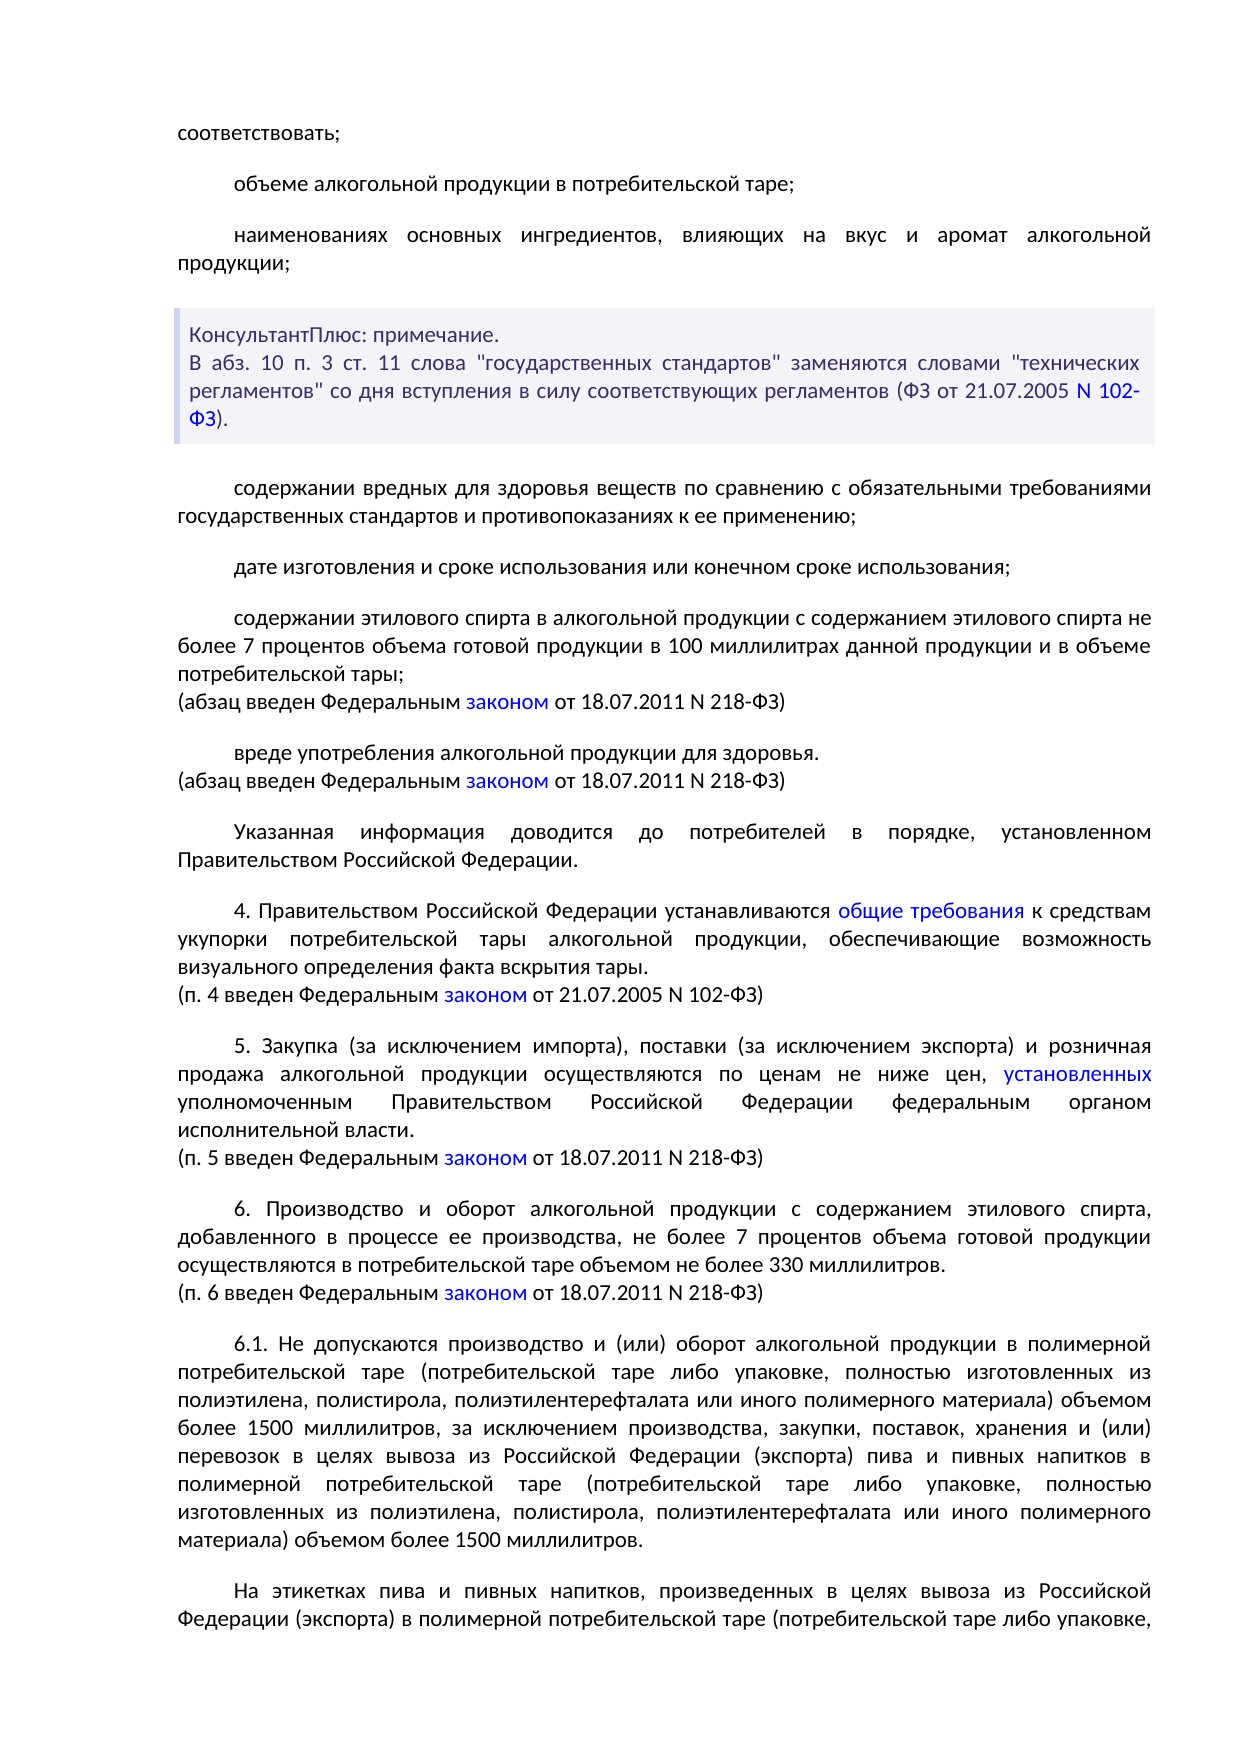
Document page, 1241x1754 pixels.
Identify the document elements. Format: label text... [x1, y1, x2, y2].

text наименованиях основных ингредиентов, влияющих на вкус и аромат алкогольной продукции; [177, 220, 1152, 276]
text содержании этилового спирта в алкогольной продукции с содержанием этилового спирта не более 7 процентов объема готовой продукции в 100 миллилитрах данной продукции и в объеме потребительской тары; [177, 603, 1152, 687]
text объеме алкогольной продукции в потребительской таре; [177, 169, 1152, 197]
text (абзац введен Федеральным законом от 18.07.2011 N 218-ФЗ) [177, 687, 1152, 715]
table_header КонсультантПлюс: примечание. В абз. 10 п. 3 ст. 11 слова "государственных стандартов" заменяются словами "технических регламентов" со дня вступления в силу соответствующих регламентов (ФЗ от 21.07.2005 N 102-ФЗ). [180, 308, 1149, 444]
text 4. Правительством Российской Федерации устанавливаются общие требования к средствам укупорки потребительской тары алкогольной продукции, обеспечивающие возможность визуального определения факта вскрытия тары. [177, 896, 1152, 980]
text 5. Закупка (за исключением импорта), поставки (за исключением экспорта) и розничная продажа алкогольной продукции осуществляются по ценам не ниже цен, установленных уполномоченным Правительством Российской Федерации федеральным органом исполнительной власти. [177, 1031, 1152, 1143]
text дате изготовления и сроке использования или конечном сроке использования; [177, 552, 1152, 580]
text (абзац введен Федеральным законом от 18.07.2011 N 218-ФЗ) [177, 766, 1152, 794]
text вреде употребления алкогольной продукции для здоровья. [177, 738, 1152, 766]
text 6. Производство и оборот алкогольной продукции с содержанием этилового спирта, добавленного в процессе ее производства, не более 7 процентов объема готовой продукции осуществляются в потребительской таре объемом не более 330 миллилитров. [177, 1194, 1152, 1278]
text (п. 4 введен Федеральным законом от 21.07.2005 N 102-ФЗ) [177, 980, 1152, 1008]
text (п. 6 введен Федеральным законом от 18.07.2011 N 218-ФЗ) [177, 1278, 1152, 1306]
text 6.1. Не допускаются производство и (или) оборот алкогольной продукции в полимерной потребительской таре (потребительской таре либо упаковке, полностью изготовленных из полиэтилена, полистирола, полиэтилентерефталата или иного полимерного материала) объемом более 1500 миллилитров, за исключением производства, закупки, поставок, хранения и (или) перевозок в целях вывоза из Российской Федерации (экспорта) пива и пивных напитков в полимерной потребительской таре (потребительской таре либо упаковке, полностью изготовленных из полиэтилена, полистирола, полиэтилентерефталата или иного полимерного материала) объемом более 1500 миллилитров. [177, 1329, 1152, 1553]
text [177, 118, 1152, 146]
text (п. 5 введен Федеральным законом от 18.07.2011 N 218-ФЗ) [177, 1143, 1152, 1171]
text Указанная информация доводится до потребителей в порядке, установленном Правительством Российской Федерации. [177, 817, 1152, 873]
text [177, 1576, 1152, 1632]
text содержании вредных для здоровья веществ по сравнению с обязательными требованиями государственных стандартов и противопоказаниях к ее применению; [177, 473, 1152, 529]
